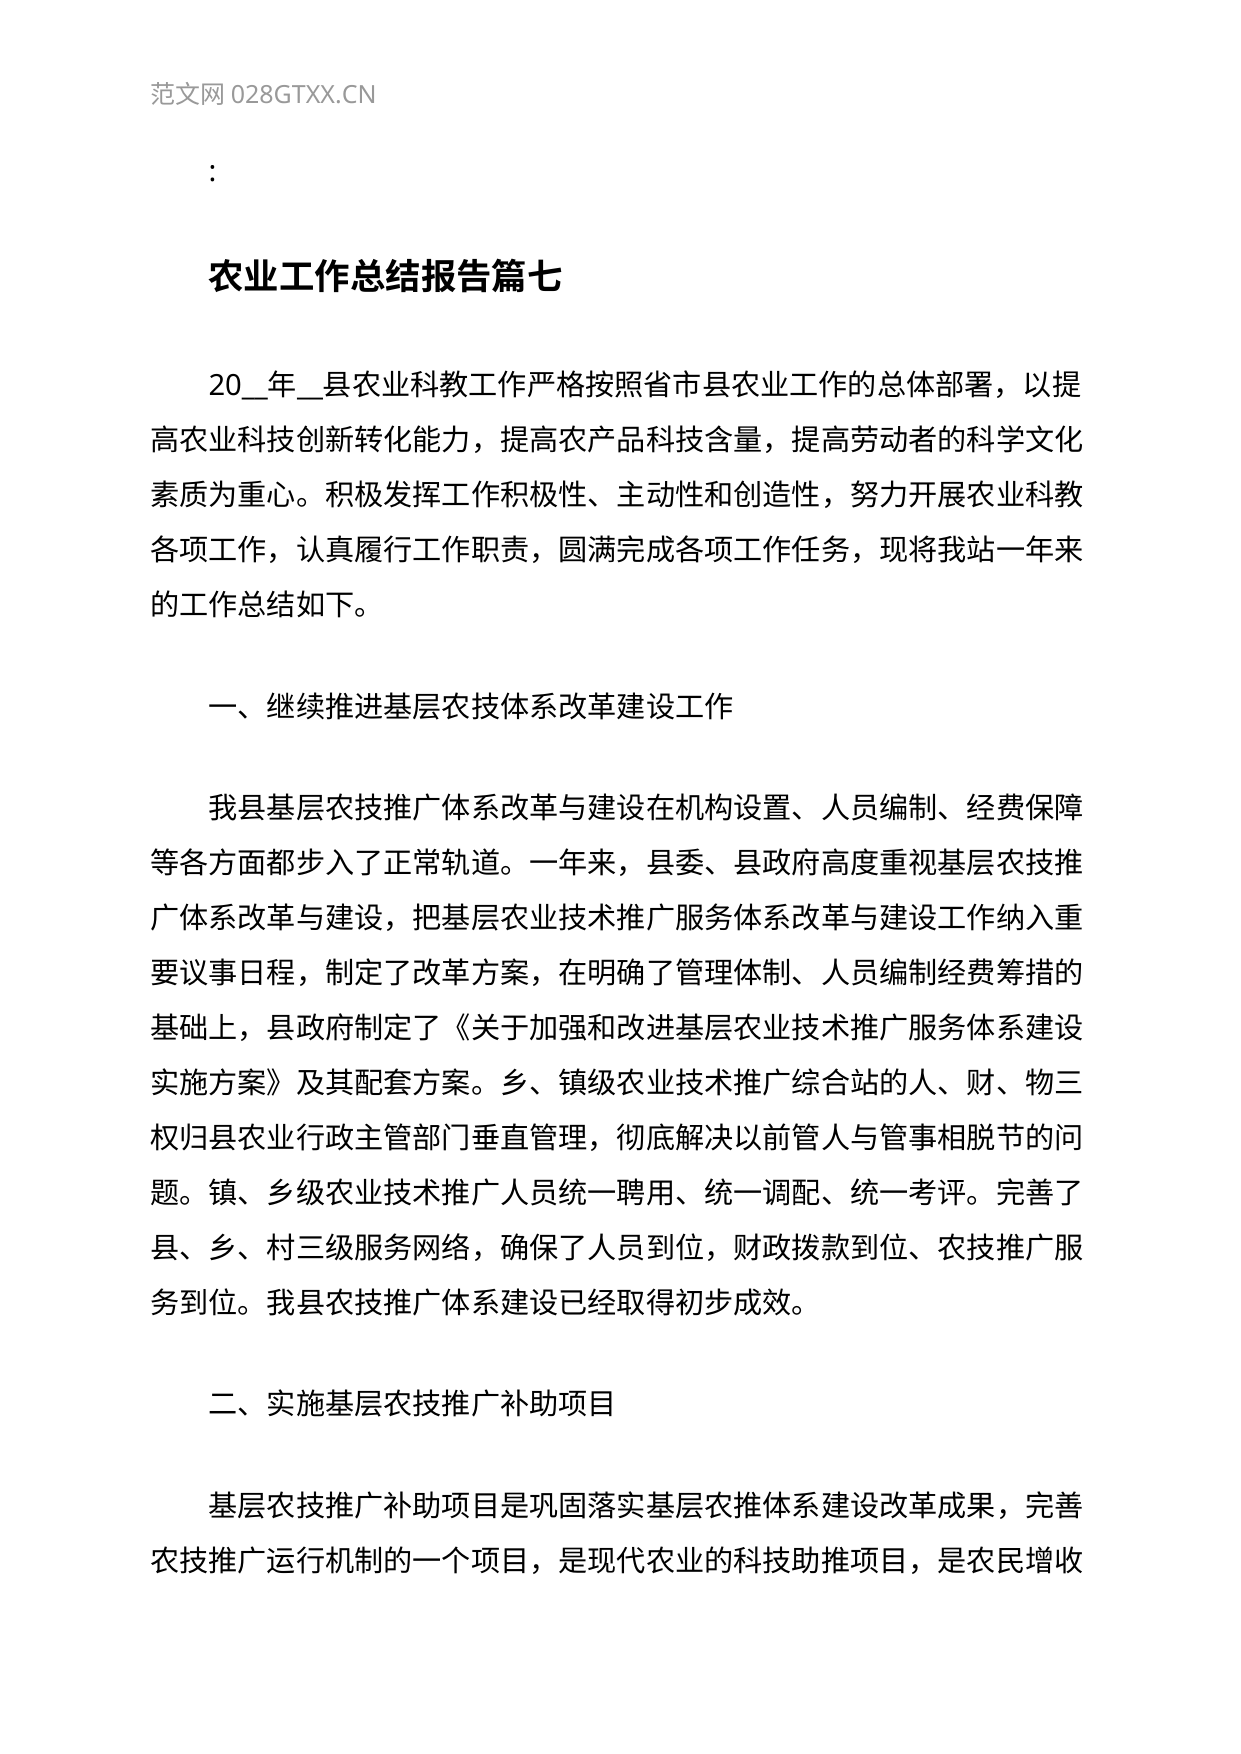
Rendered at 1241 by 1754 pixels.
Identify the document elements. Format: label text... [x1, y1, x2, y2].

text 农业工作总结报告篇七 [150, 248, 1090, 300]
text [150, 1483, 1090, 1580]
text 20__年__县农业科教工作严格按照省市县农业工作的总体部署，以提高农业科技创新转化能力，提高农产品科技含量，提高劳动者的科学文化素质为重心。积极发挥工作积极性、主动性和创造性，努力开展农业科教各项工作，认真履行工作职责，圆满完成各项工作任务，现将我站一年来的工作总结如下。 [150, 362, 1090, 624]
text 一、继续推进基层农技体系改革建设工作 [150, 683, 1090, 726]
text : [150, 150, 1090, 190]
text 我县基层农技推广体系改革与建设在机构设置、人员编制、经费保障等各方面都步入了正常轨道。一年来，县委、县政府高度重视基层农技推广体系改革与建设，把基层农业技术推广服务体系改革与建设工作纳入重要议事日程，制定了改革方案，在明确了管理体制、人员编制经费筹措的基础上，县政府制定了《关于加强和改进基层农业技术推广服务体系建设实施方案》及其配套方案。乡、镇级农业技术推广综合站的人、财、物三权归县农业行政主管部门垂直管理，彻底解决以前管人与管事相脱节的问题。镇、乡级农业技术推广人员统一聘用、统一调配、统一考评。完善了县、乡、村三级服务网络，确保了人员到位，财政拨款到位、农技推广服务到位。我县农技推广体系建设已经取得初步成效。 [150, 785, 1090, 1321]
text 二、实施基层农技推广补助项目 [150, 1381, 1090, 1423]
